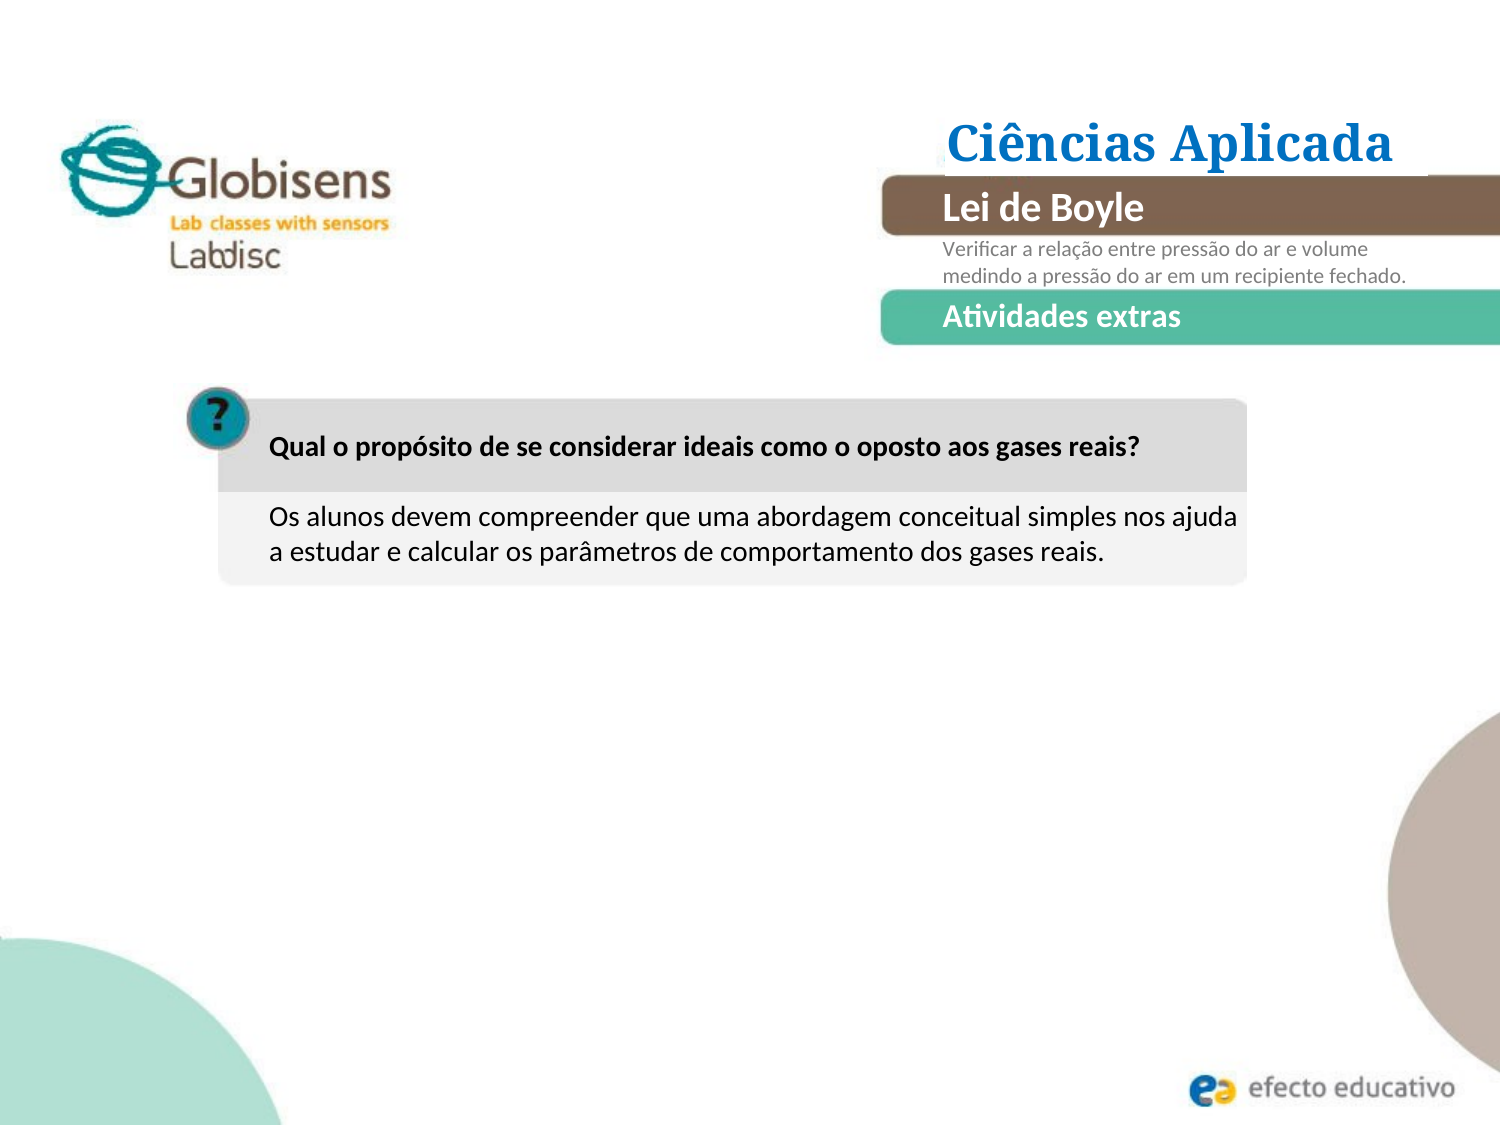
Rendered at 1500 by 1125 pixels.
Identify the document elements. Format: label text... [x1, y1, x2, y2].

text medindo a pressão do ar em um recipiente fechado. [942, 262, 1446, 289]
subtitle Atividades extras [942, 294, 1446, 335]
subtitle Qual o propósito de se considerar ideais como o oposto aos gases reais? [269, 428, 1446, 464]
text Verificar a relação entre pressão do ar e volume [942, 236, 1446, 262]
text Os alunos devem compreender que uma abordagem conceitual simples nos ajuda [269, 498, 1446, 533]
subtitle Lei de Boyle [942, 181, 1446, 232]
text a estudar e calcular os parâmetros de comportamento dos gases reais. [269, 533, 1446, 569]
picture [0, 0, 1500, 1125]
